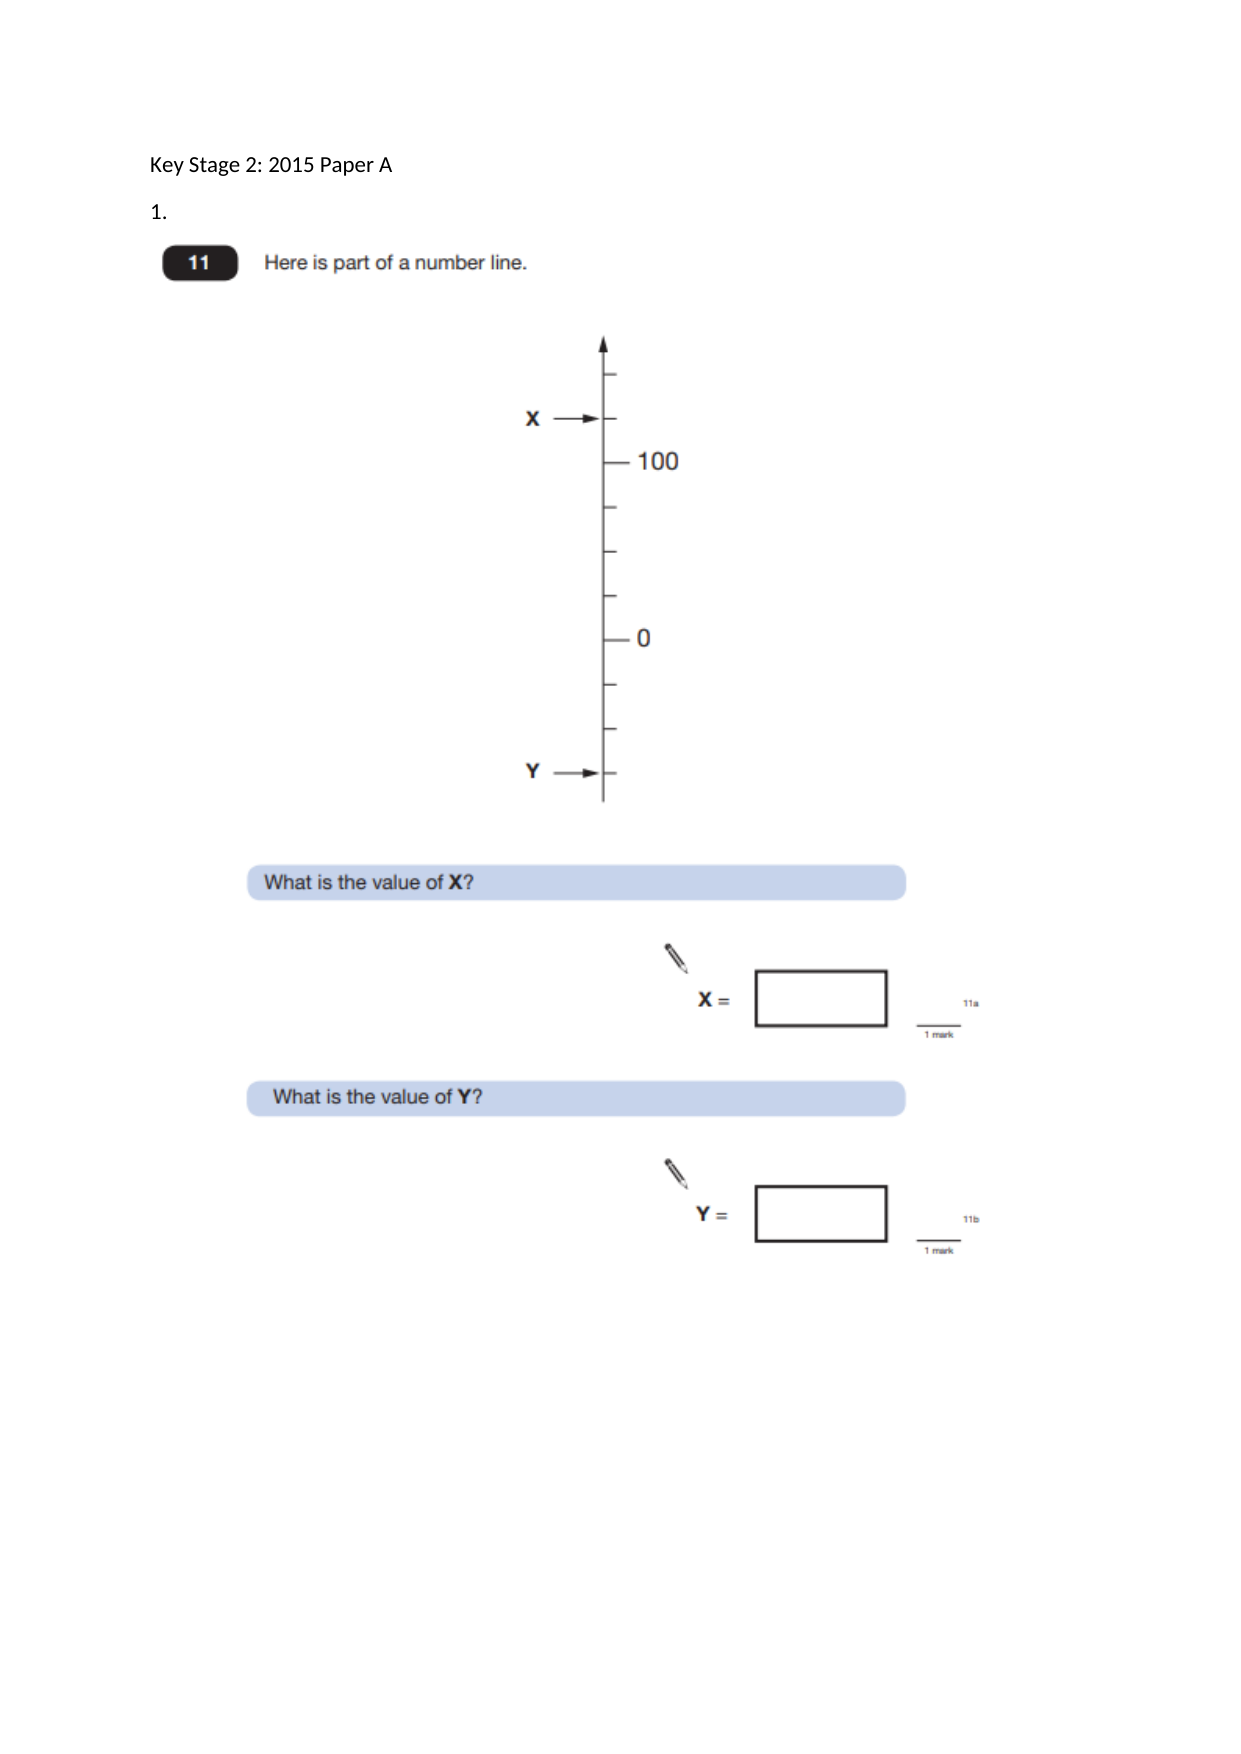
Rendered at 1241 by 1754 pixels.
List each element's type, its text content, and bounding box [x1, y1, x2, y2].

text Key Stage 2: 2015 Paper A [150, 150, 1090, 178]
text 1. [150, 197, 1090, 225]
picture [150, 243, 994, 1276]
